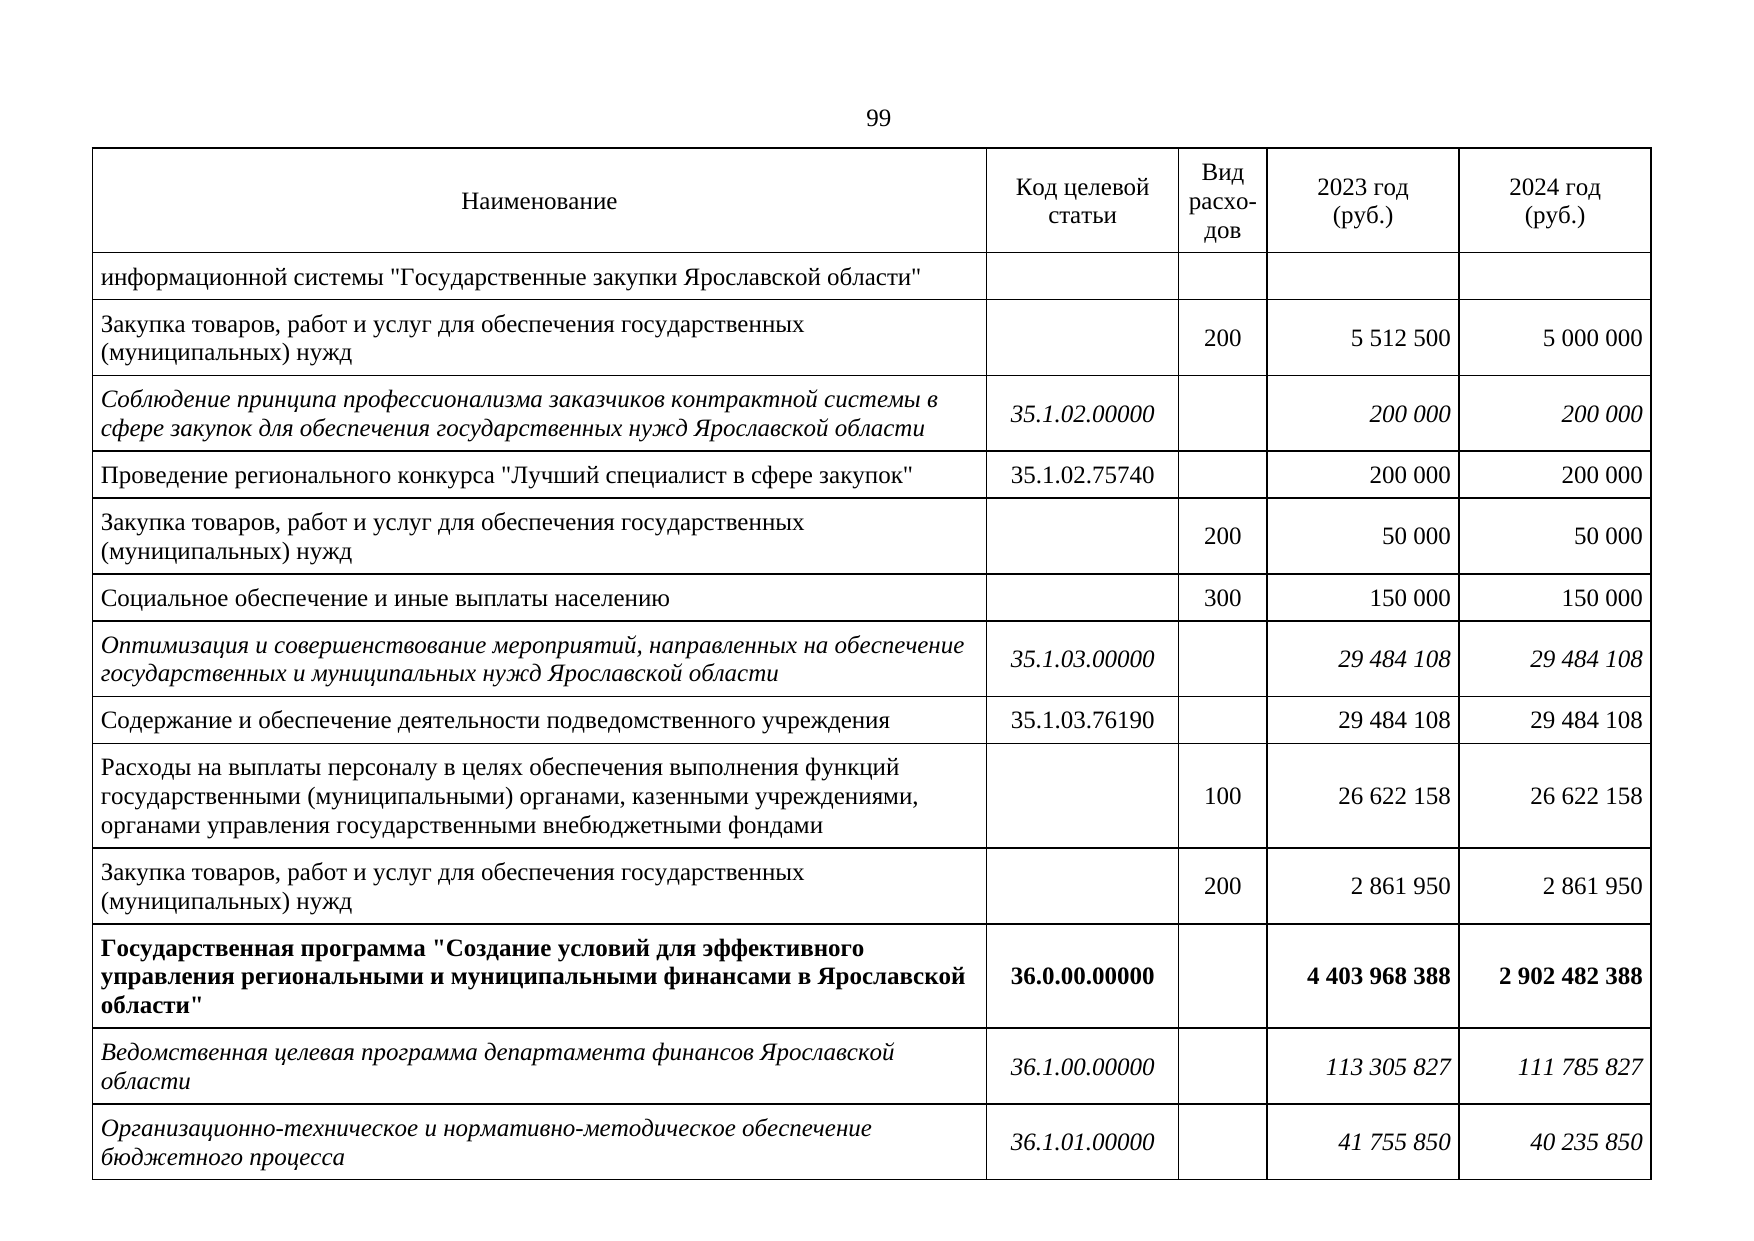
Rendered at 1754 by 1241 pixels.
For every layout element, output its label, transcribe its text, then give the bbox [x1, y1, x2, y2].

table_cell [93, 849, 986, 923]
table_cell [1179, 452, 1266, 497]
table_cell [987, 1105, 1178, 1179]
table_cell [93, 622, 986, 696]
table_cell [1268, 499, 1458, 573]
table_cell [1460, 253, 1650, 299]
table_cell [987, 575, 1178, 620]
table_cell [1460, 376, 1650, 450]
table_header 2024 год (руб.) [1460, 149, 1650, 252]
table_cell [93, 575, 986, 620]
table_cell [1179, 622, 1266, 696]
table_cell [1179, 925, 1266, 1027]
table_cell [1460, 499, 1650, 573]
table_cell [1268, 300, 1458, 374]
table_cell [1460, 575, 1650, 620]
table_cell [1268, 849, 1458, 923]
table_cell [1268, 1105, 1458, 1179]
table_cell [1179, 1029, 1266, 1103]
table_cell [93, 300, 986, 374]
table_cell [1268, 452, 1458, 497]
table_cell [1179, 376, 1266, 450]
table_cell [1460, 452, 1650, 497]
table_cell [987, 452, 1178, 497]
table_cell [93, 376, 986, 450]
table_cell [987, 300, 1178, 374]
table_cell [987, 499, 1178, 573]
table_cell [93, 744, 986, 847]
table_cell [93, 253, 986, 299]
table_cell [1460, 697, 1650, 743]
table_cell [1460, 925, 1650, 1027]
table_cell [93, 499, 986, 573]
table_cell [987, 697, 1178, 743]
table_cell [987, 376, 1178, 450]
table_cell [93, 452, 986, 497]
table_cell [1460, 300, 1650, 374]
table_header 2023 год (руб.) [1268, 149, 1458, 252]
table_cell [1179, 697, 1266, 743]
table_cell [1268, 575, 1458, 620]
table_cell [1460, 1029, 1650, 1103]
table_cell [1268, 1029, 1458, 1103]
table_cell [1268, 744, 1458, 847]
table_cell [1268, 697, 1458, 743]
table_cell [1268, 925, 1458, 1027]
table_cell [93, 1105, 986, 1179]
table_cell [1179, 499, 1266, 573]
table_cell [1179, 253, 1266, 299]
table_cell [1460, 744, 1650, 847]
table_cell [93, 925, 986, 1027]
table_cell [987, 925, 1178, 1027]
table_header Код целевой статьи [987, 149, 1178, 252]
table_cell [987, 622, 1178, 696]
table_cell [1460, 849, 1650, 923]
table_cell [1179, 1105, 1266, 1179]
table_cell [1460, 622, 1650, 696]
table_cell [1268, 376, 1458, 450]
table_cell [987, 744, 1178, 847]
table_header Вид расхо-дов [1179, 149, 1266, 252]
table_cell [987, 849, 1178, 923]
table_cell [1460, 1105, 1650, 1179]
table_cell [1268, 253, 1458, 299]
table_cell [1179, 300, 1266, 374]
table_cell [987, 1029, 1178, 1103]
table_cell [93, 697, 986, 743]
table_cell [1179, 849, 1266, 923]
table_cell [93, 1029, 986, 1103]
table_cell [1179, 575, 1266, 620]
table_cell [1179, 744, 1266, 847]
table_header Наименование [93, 149, 986, 252]
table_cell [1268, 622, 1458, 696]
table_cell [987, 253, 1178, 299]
